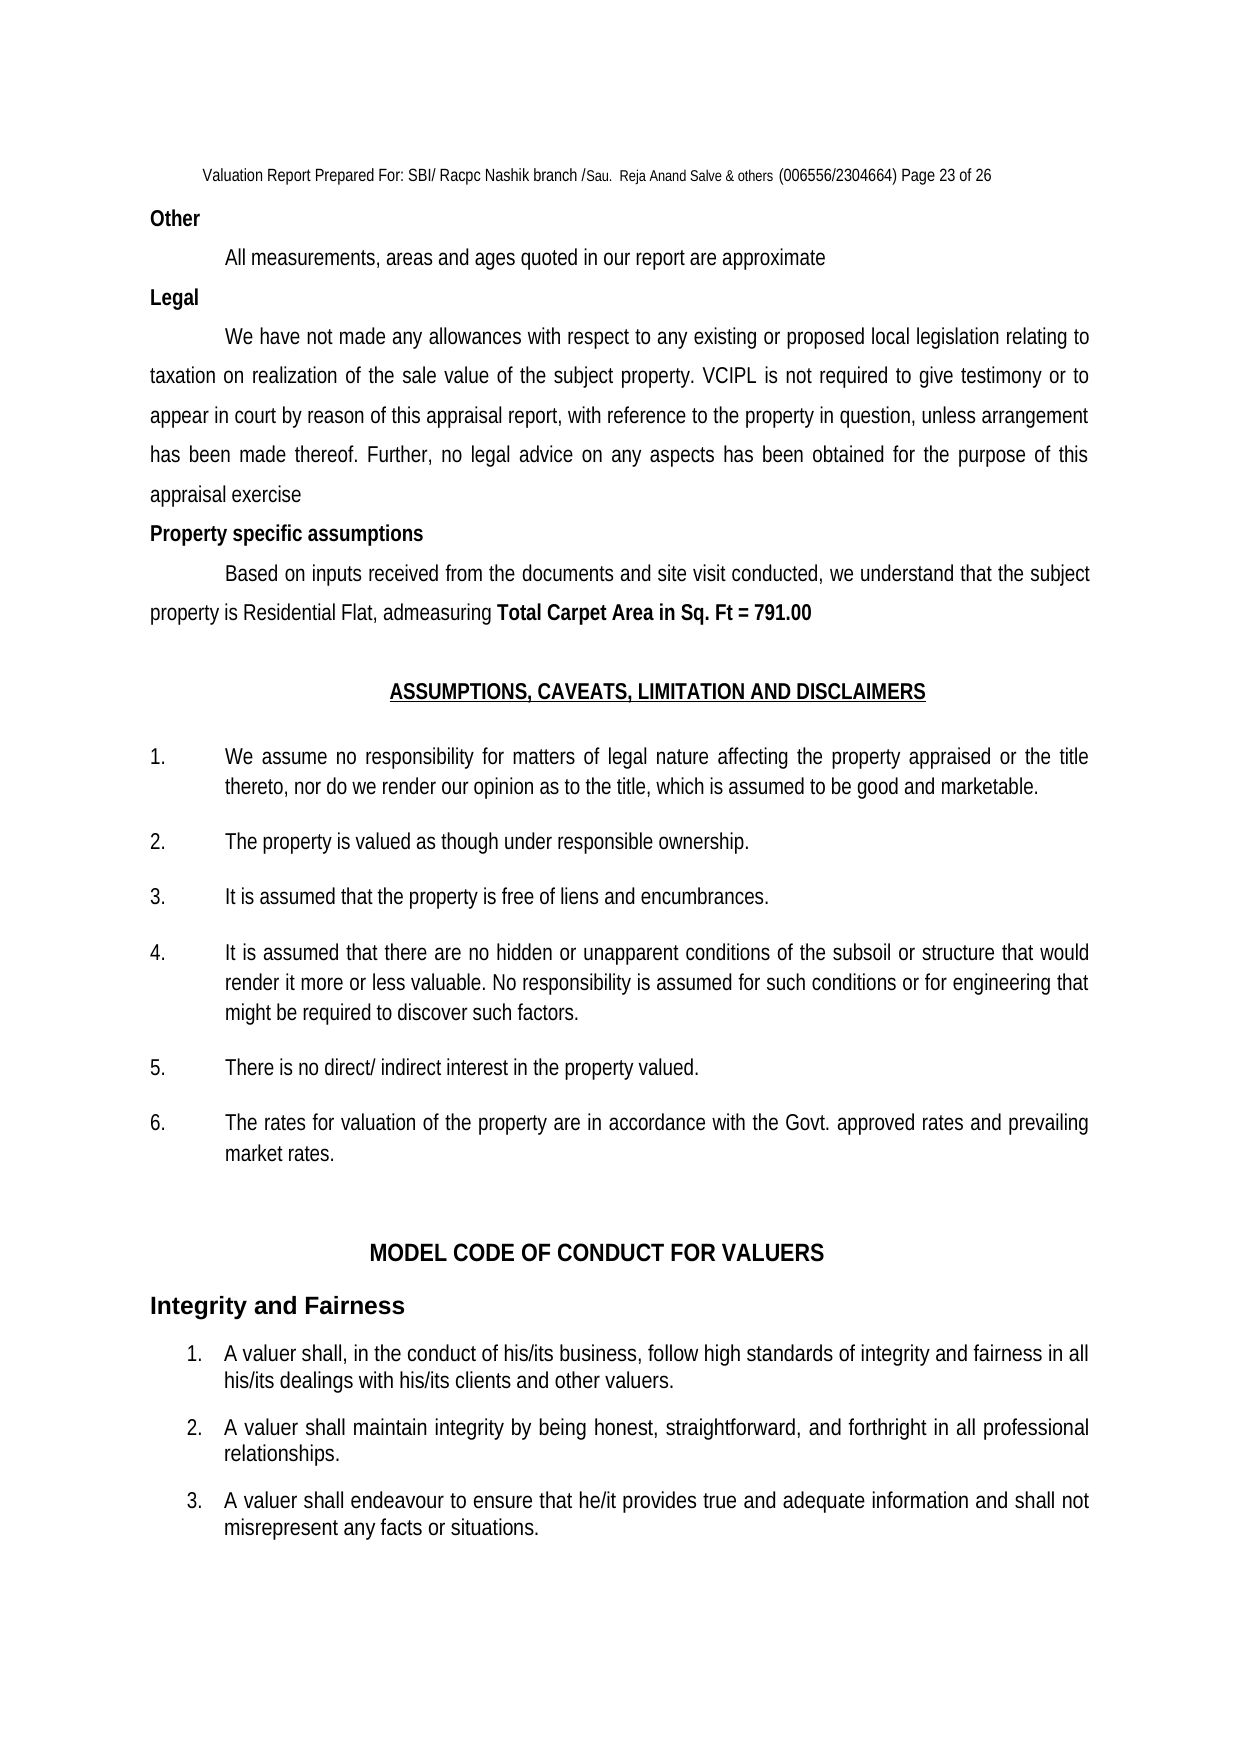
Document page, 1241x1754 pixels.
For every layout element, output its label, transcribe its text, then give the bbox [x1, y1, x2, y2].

list A valuer shall, in the conduct of his/its business, follow high standards of integrity and fairness in all his/its dealings with his/its clients and other valuers. [194, 1340, 1090, 1393]
text MODEL CODE OF CONDUCT FOR VALUERS [218, 1237, 976, 1266]
list A valuer shall maintain integrity by being honest, straightforward, and forthright in all professional relationships. [194, 1414, 1090, 1466]
text 4. It is assumed that there are no hidden or unapparent conditions of the subsoil or structure that would render it more or less valuable. No responsibility is assumed for such conditions or for engineering that might be required to discover such factors. [150, 938, 1090, 1025]
text Integrity and Fairness [150, 1291, 1090, 1319]
text 2. The property is valued as though under responsible ownership. [150, 828, 1090, 854]
list A valuer shall endeavour to ensure that he/it provides true and adequate information and shall not misrepresent any facts or situations. [194, 1487, 1090, 1540]
text Legal [150, 283, 1090, 310]
text 3. It is assumed that the property is free of liens and encumbrances. [150, 883, 1090, 910]
text Property specific assumptions [150, 520, 1090, 547]
text Based on inputs received from the documents and site visit conducted, we understand that the subject property is Residential Flat, admeasuring Total Carpet Area in Sq. Ft = 791.00 [150, 560, 1090, 626]
text ASSUMPTIONS, CAVEATS, LIMITATION AND DISCLAIMERS [150, 678, 1090, 704]
text 5. There is no direct/ indirect interest in the property valued. [150, 1054, 1090, 1081]
text We have not made any allowances with respect to any existing or proposed local legislation relating to taxation on realization of the sale value of the subject property. VCIPL is not required to give testimony or to appear in court by reason of this appraisal report, with reference to the property in question, unless arrangement has been made thereof. Further, no legal advice on any aspects has been obtained for the purpose of this appraisal exercise [150, 323, 1090, 507]
text All measurements, areas and ages quoted in our report are approximate [150, 244, 1090, 270]
text 1. We assume no responsibility for matters of legal nature affecting the property appraised or the title thereto, nor do we render our opinion as to the title, which is assumed to be good and marketable. [150, 743, 1090, 799]
text 6. The rates for valuation of the property are in accordance with the Govt. approved rates and prevailing market rates. [150, 1109, 1090, 1166]
text Other [150, 204, 1090, 231]
